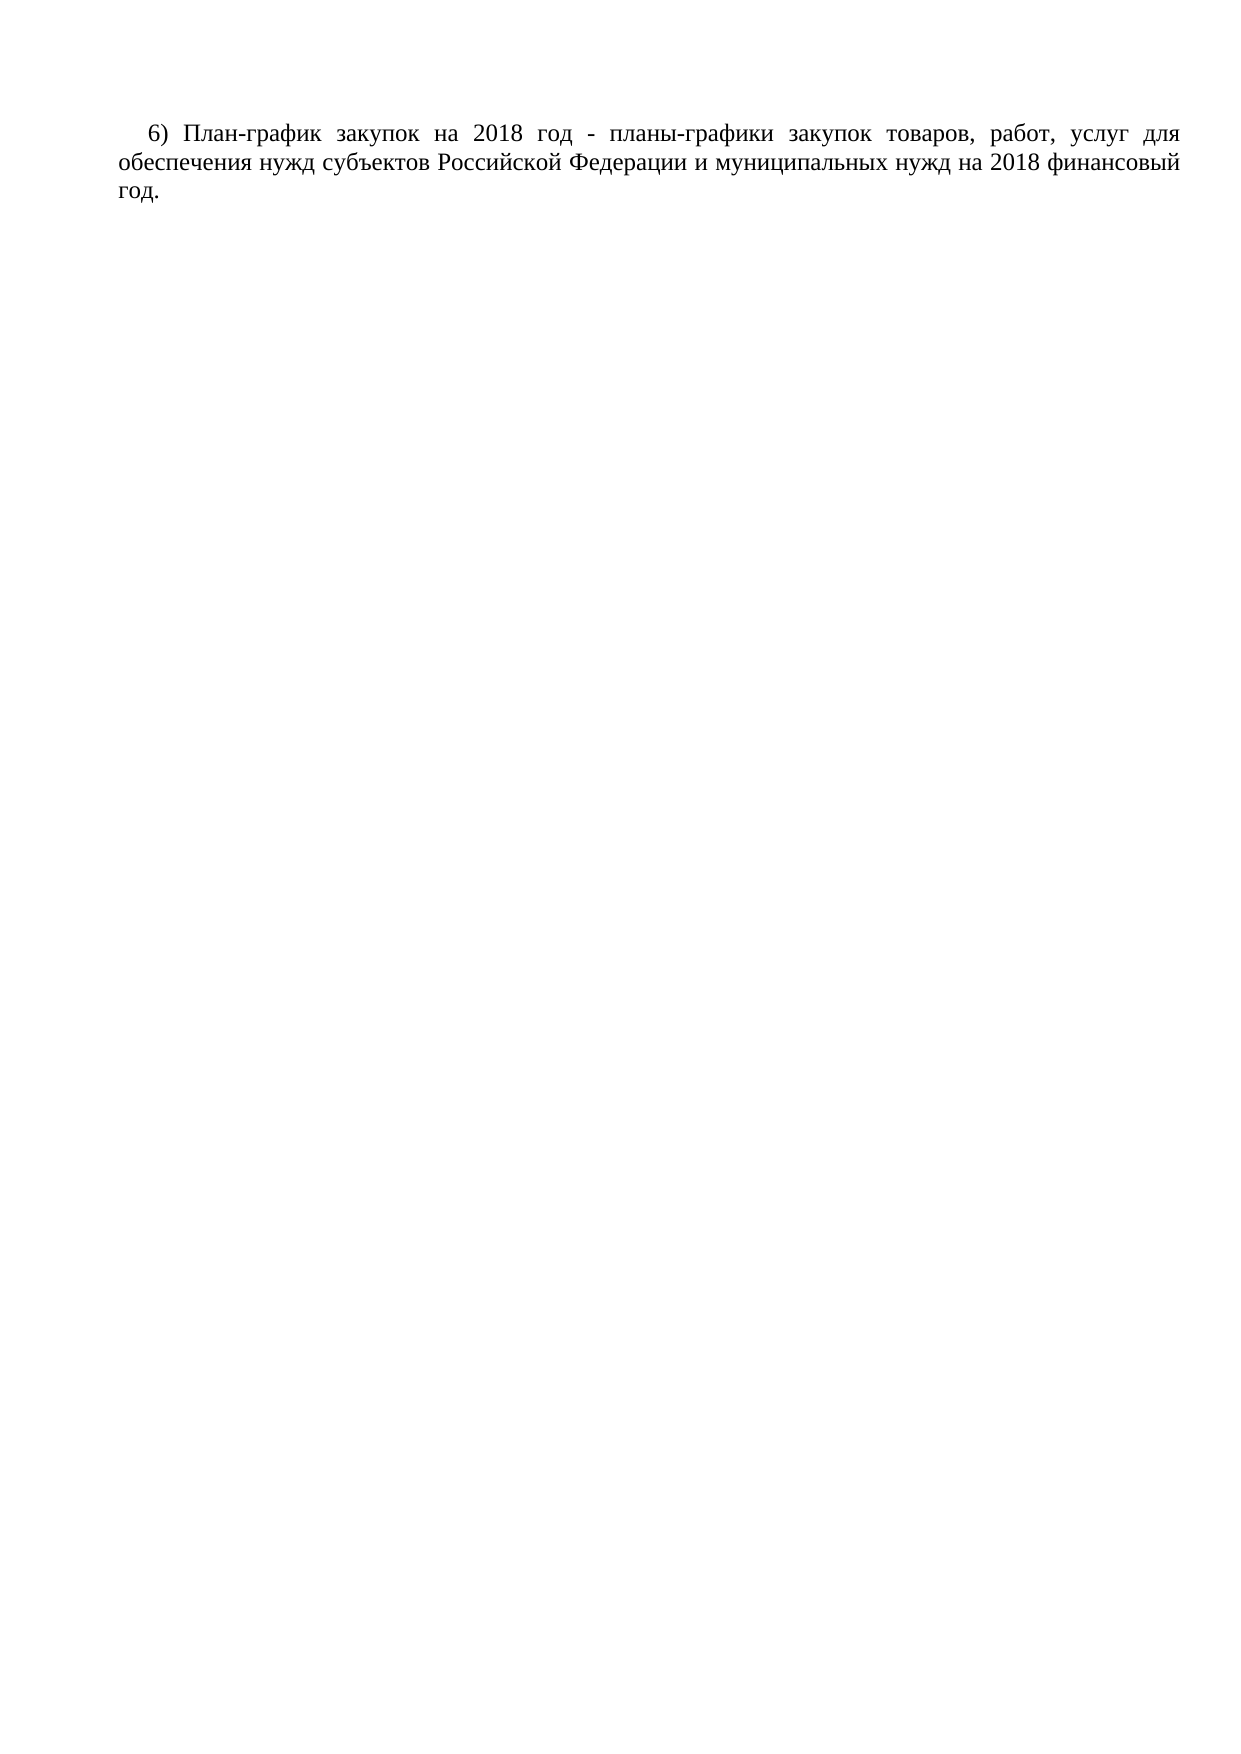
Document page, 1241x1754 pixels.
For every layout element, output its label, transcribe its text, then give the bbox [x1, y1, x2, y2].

text 6) План-график закупок на 2018 год - планы-графики закупок товаров, работ, услуг для обеспечения нужд субъектов Российской Федерации и муниципальных нужд на 2018 финансовый год. [118, 118, 1181, 204]
